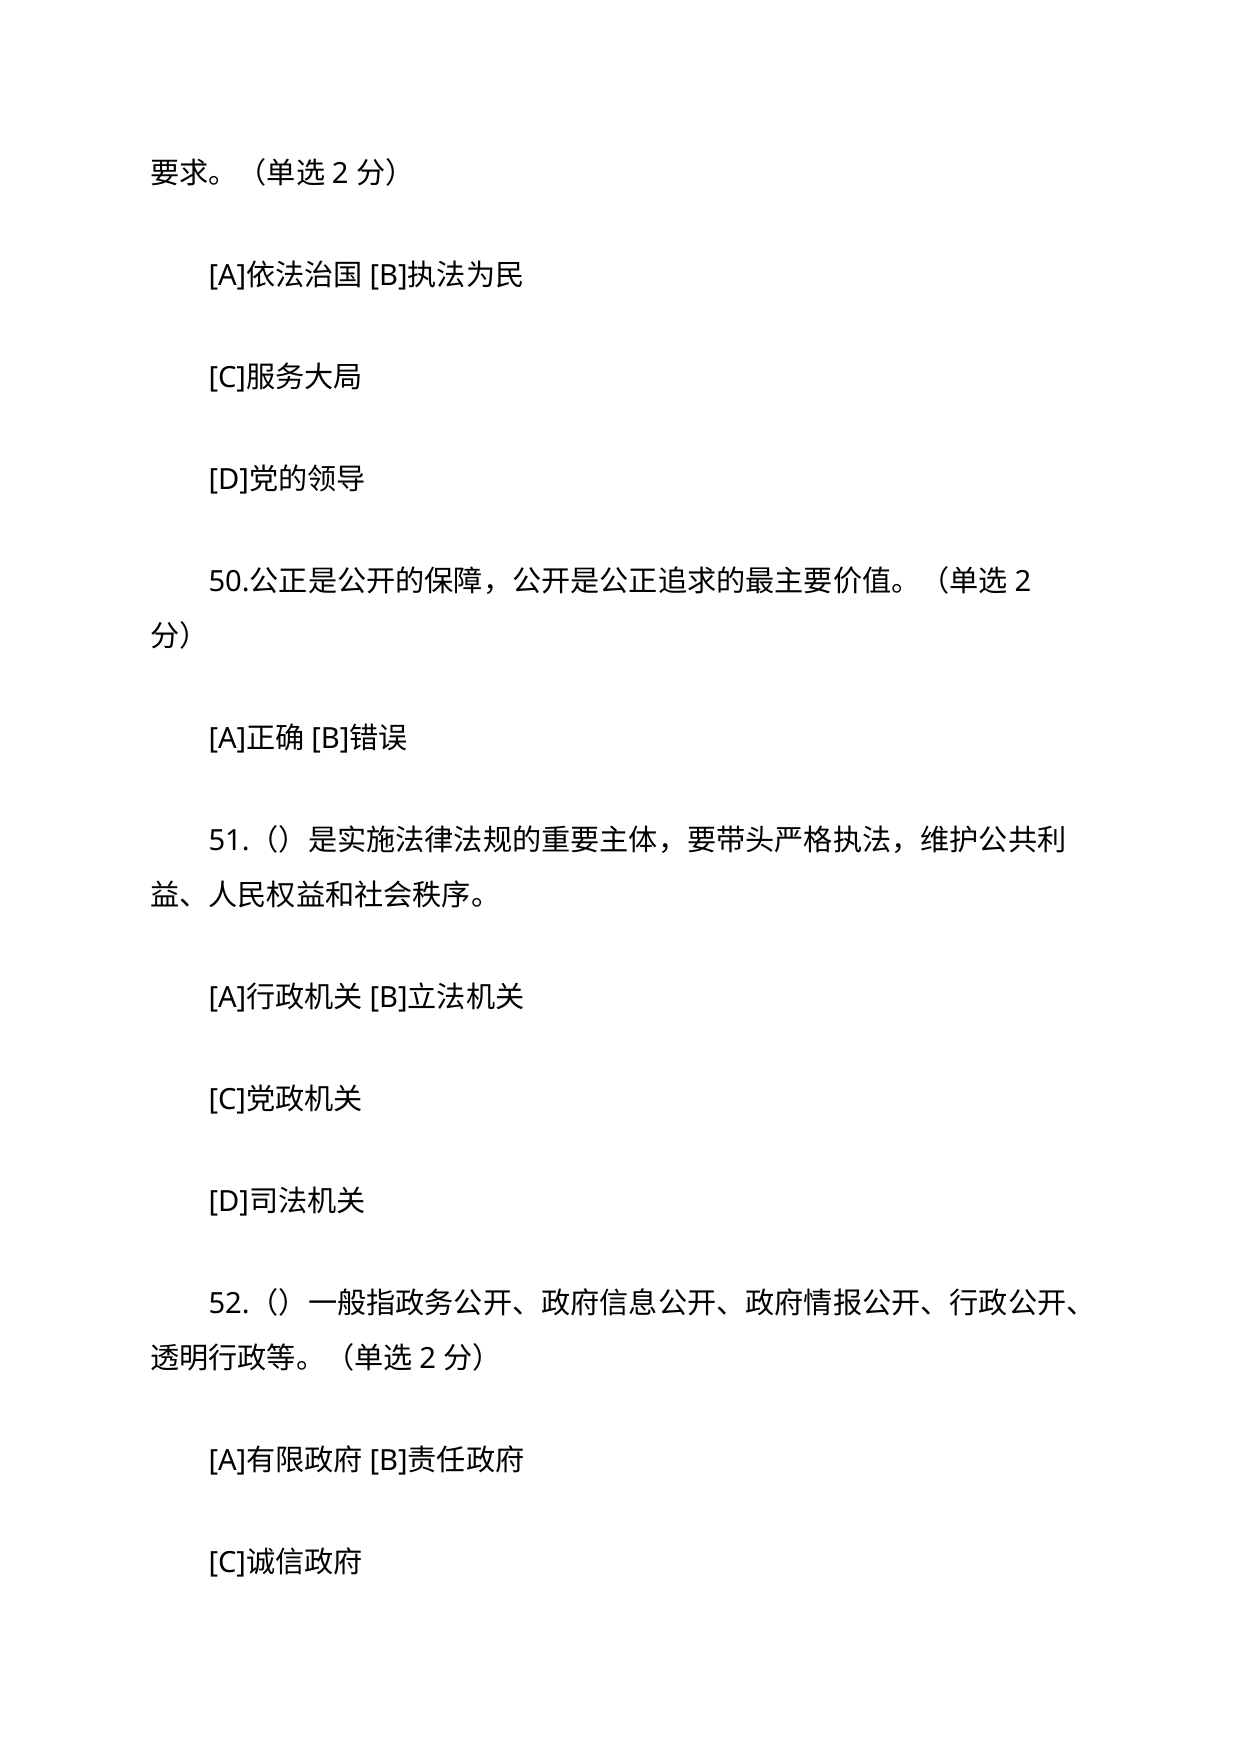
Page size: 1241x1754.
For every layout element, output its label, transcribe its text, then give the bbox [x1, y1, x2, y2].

text [A]正确 [B]错误 [150, 715, 1090, 757]
text [D]党的领导 [150, 456, 1090, 498]
text [C]诚信政府 [150, 1538, 1090, 1581]
text [C]党政机关 [150, 1075, 1090, 1118]
text [A]行政机关 [B]立法机关 [150, 973, 1090, 1016]
text 51.（）是实施法律法规的重要主体，要带头严格执法，维护公共利益、人民权益和社会秩序。 [150, 817, 1090, 914]
text [A]依法治国 [B]执法为民 [150, 252, 1090, 294]
text [A]有限政府 [B]责任政府 [150, 1436, 1090, 1479]
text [150, 150, 1090, 192]
text 50.公正是公开的保障，公开是公正追求的最主要价值。（单选 2 分） [150, 558, 1090, 655]
text 52.（）一般指政务公开、政府信息公开、政府情报公开、行政公开、透明行政等。（单选 2 分） [150, 1279, 1090, 1377]
text [C]服务大局 [150, 354, 1090, 396]
text [D]司法机关 [150, 1177, 1090, 1220]
